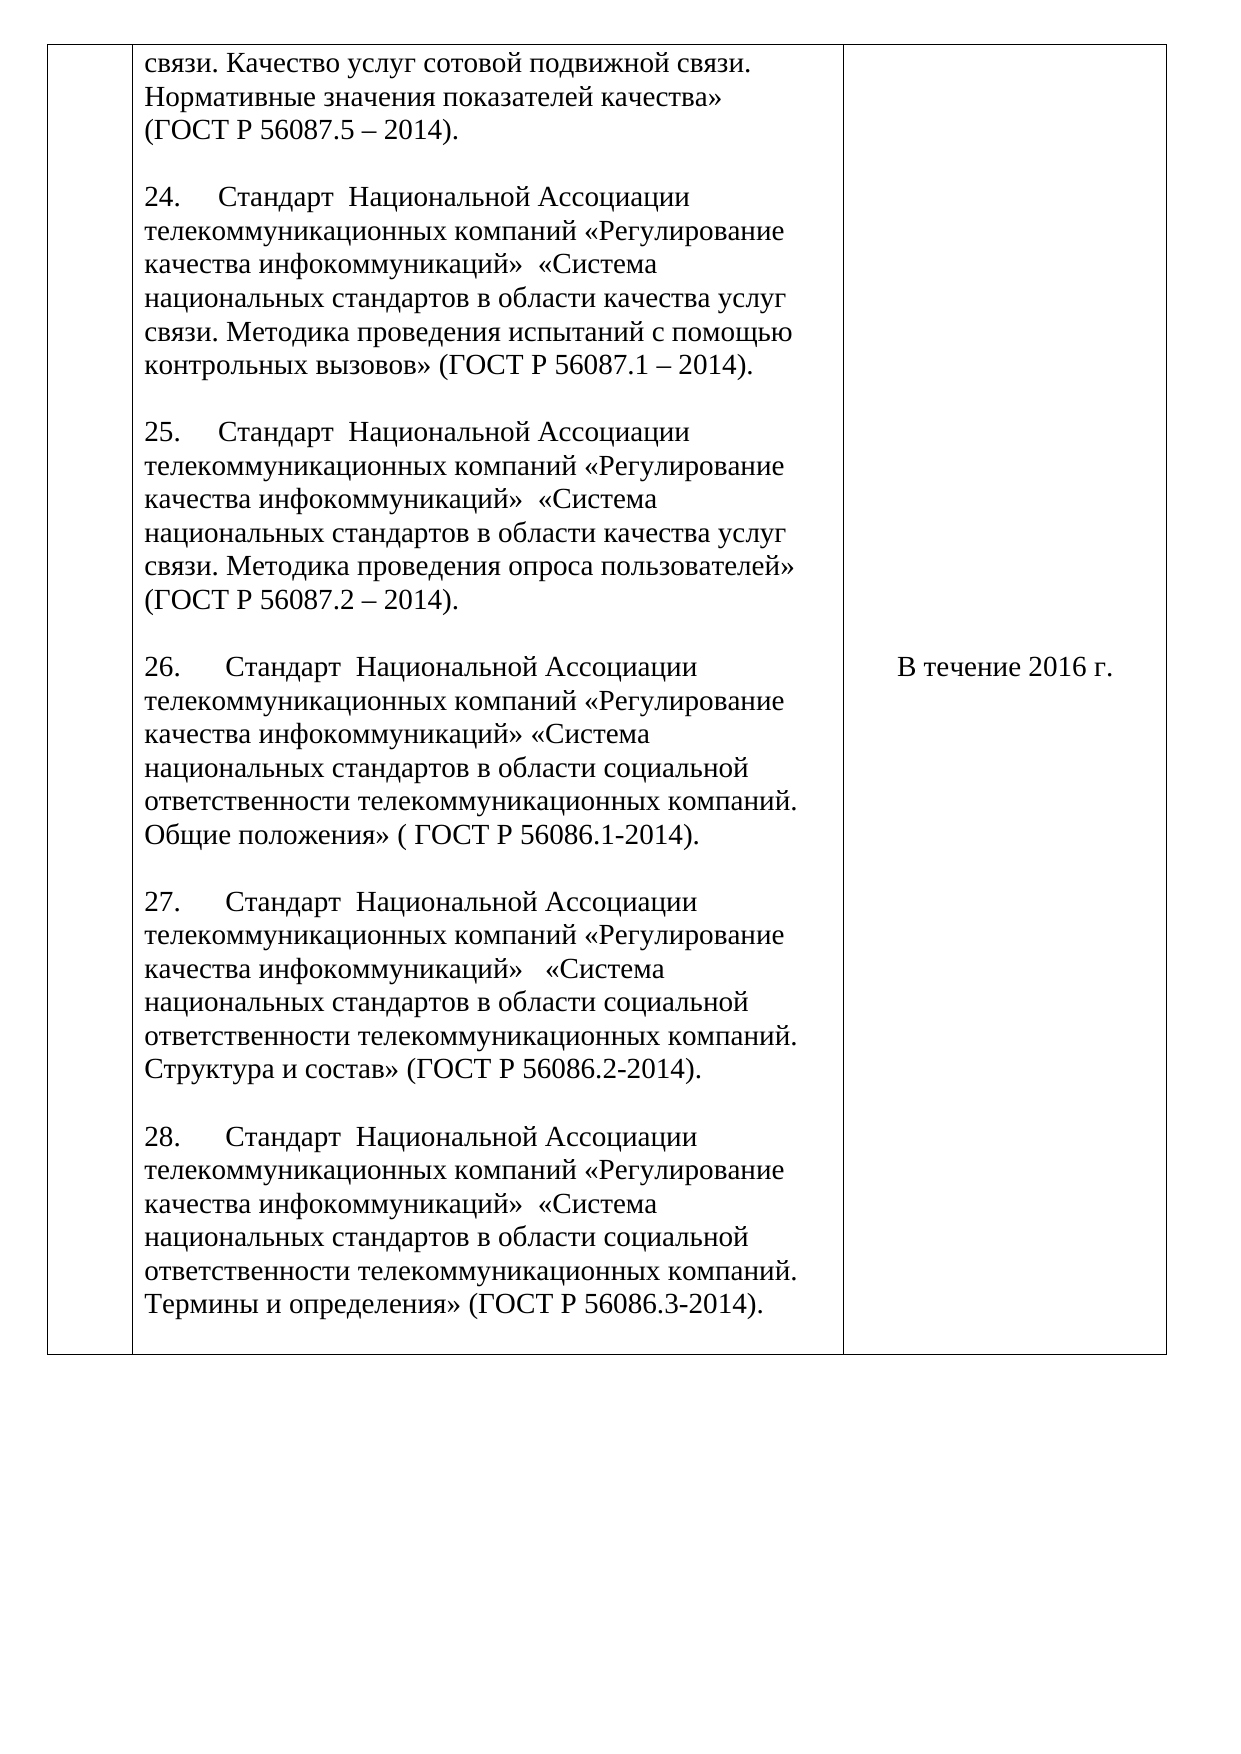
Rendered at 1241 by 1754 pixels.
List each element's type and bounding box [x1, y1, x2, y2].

table_cell [133, 45, 843, 1353]
table_cell [48, 45, 132, 1353]
table_cell [844, 45, 1166, 1353]
